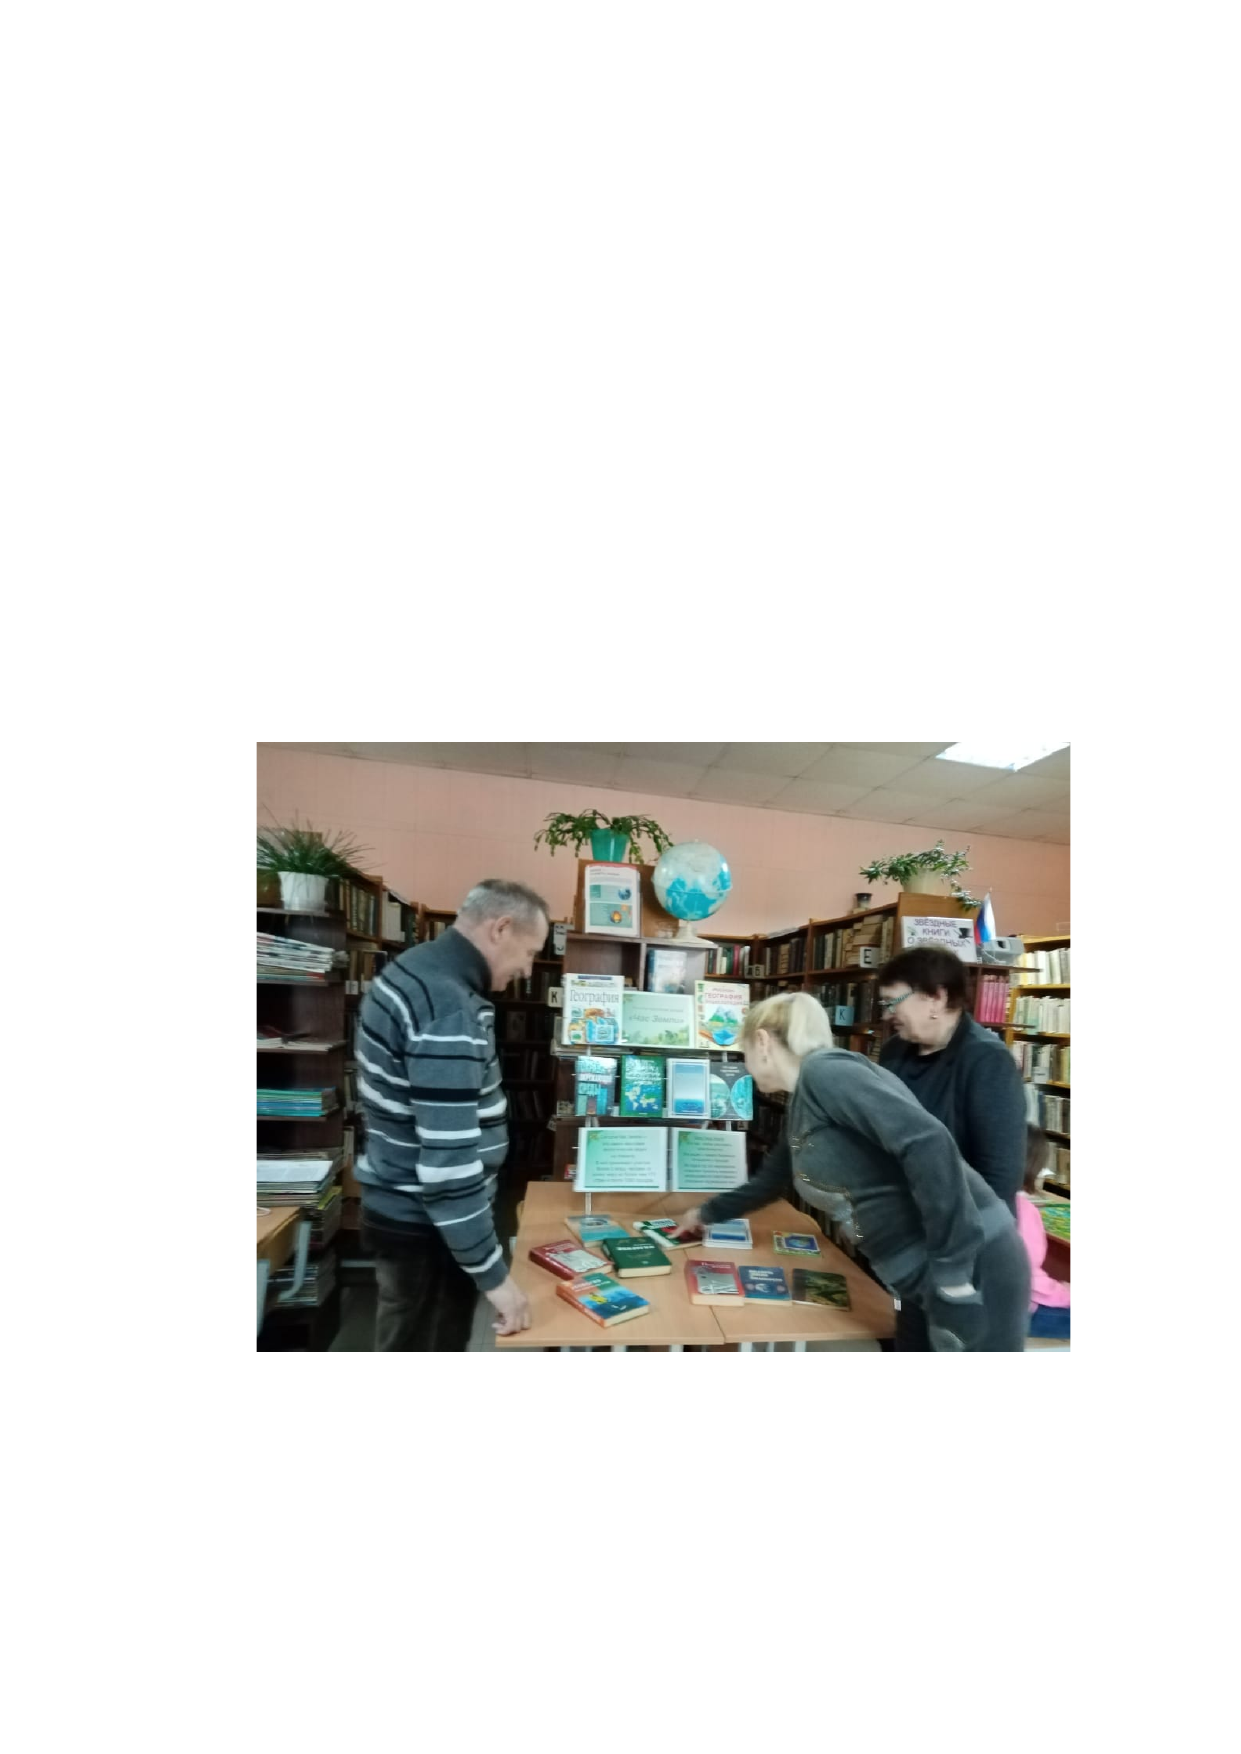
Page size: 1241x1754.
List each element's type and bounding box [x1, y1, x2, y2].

picture [256, 742, 1071, 1352]
